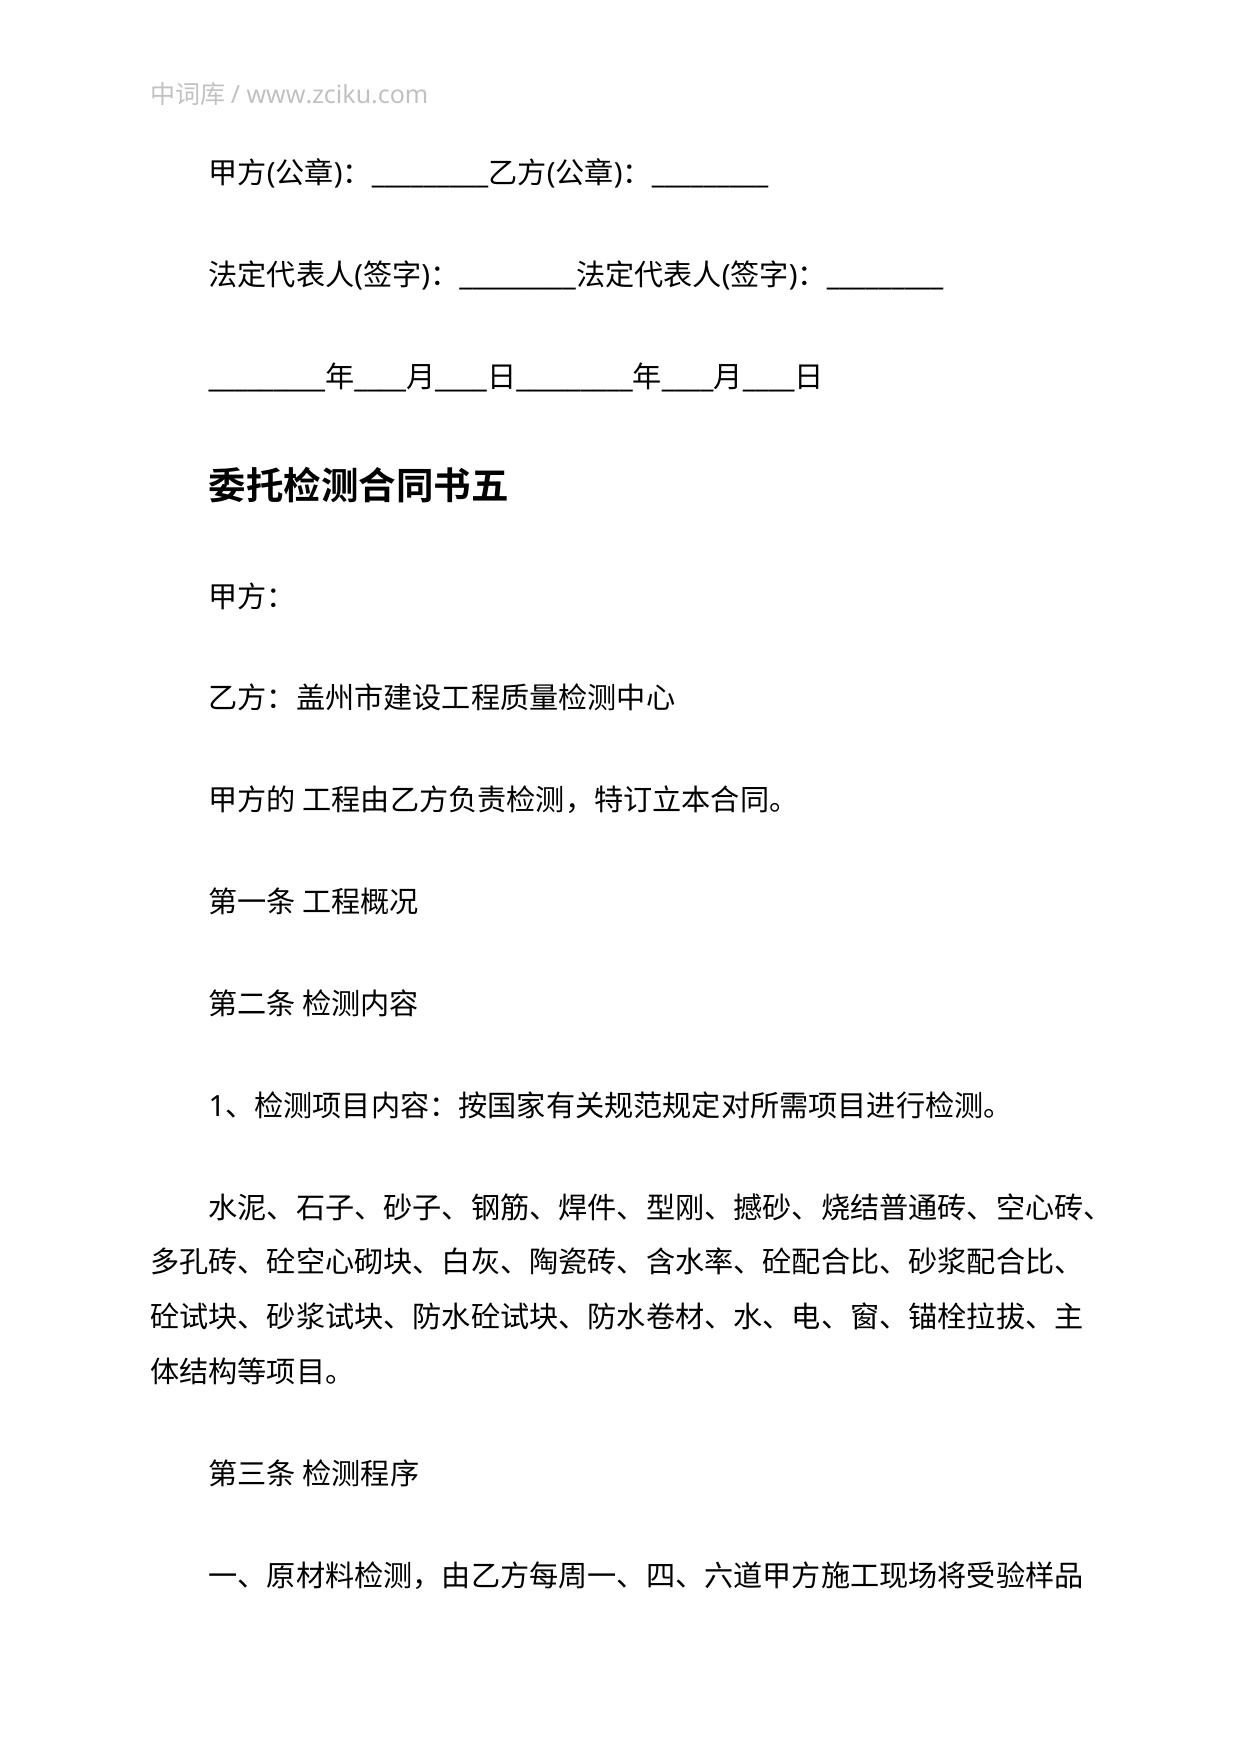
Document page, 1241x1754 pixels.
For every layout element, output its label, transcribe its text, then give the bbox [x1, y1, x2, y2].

text 第二条 检测内容 [150, 980, 1090, 1023]
text 委托检测合同书五 [150, 456, 1090, 510]
text 水泥、石子、砂子、钢筋、焊件、型刚、撼砂、烧结普通砖、空心砖、多孔砖、砼空心砌块、白灰、陶瓷砖、含水率、砼配合比、砂浆配合比、砼试块、砂浆试块、防水砼试块、防水卷材、水、电、窗、锚栓拉拔、主体结构等项目。 [150, 1184, 1090, 1391]
text 甲方： [150, 573, 1090, 616]
text 1、检测项目内容：按国家有关规范规定对所需项目进行检测。 [150, 1082, 1090, 1124]
text 第一条 工程概况 [150, 879, 1090, 921]
text 甲方(公章)：_________乙方(公章)：_________ [150, 150, 1090, 192]
text 法定代表人(签字)：_________法定代表人(签字)：_________ [150, 252, 1090, 294]
text 甲方的 工程由乙方负责检测，特订立本合同。 [150, 777, 1090, 819]
text 乙方：盖州市建设工程质量检测中心 [150, 675, 1090, 717]
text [150, 1552, 1090, 1595]
text _________年____月____日_________年____月____日 [150, 354, 1090, 396]
text 第三条 检测程序 [150, 1451, 1090, 1493]
